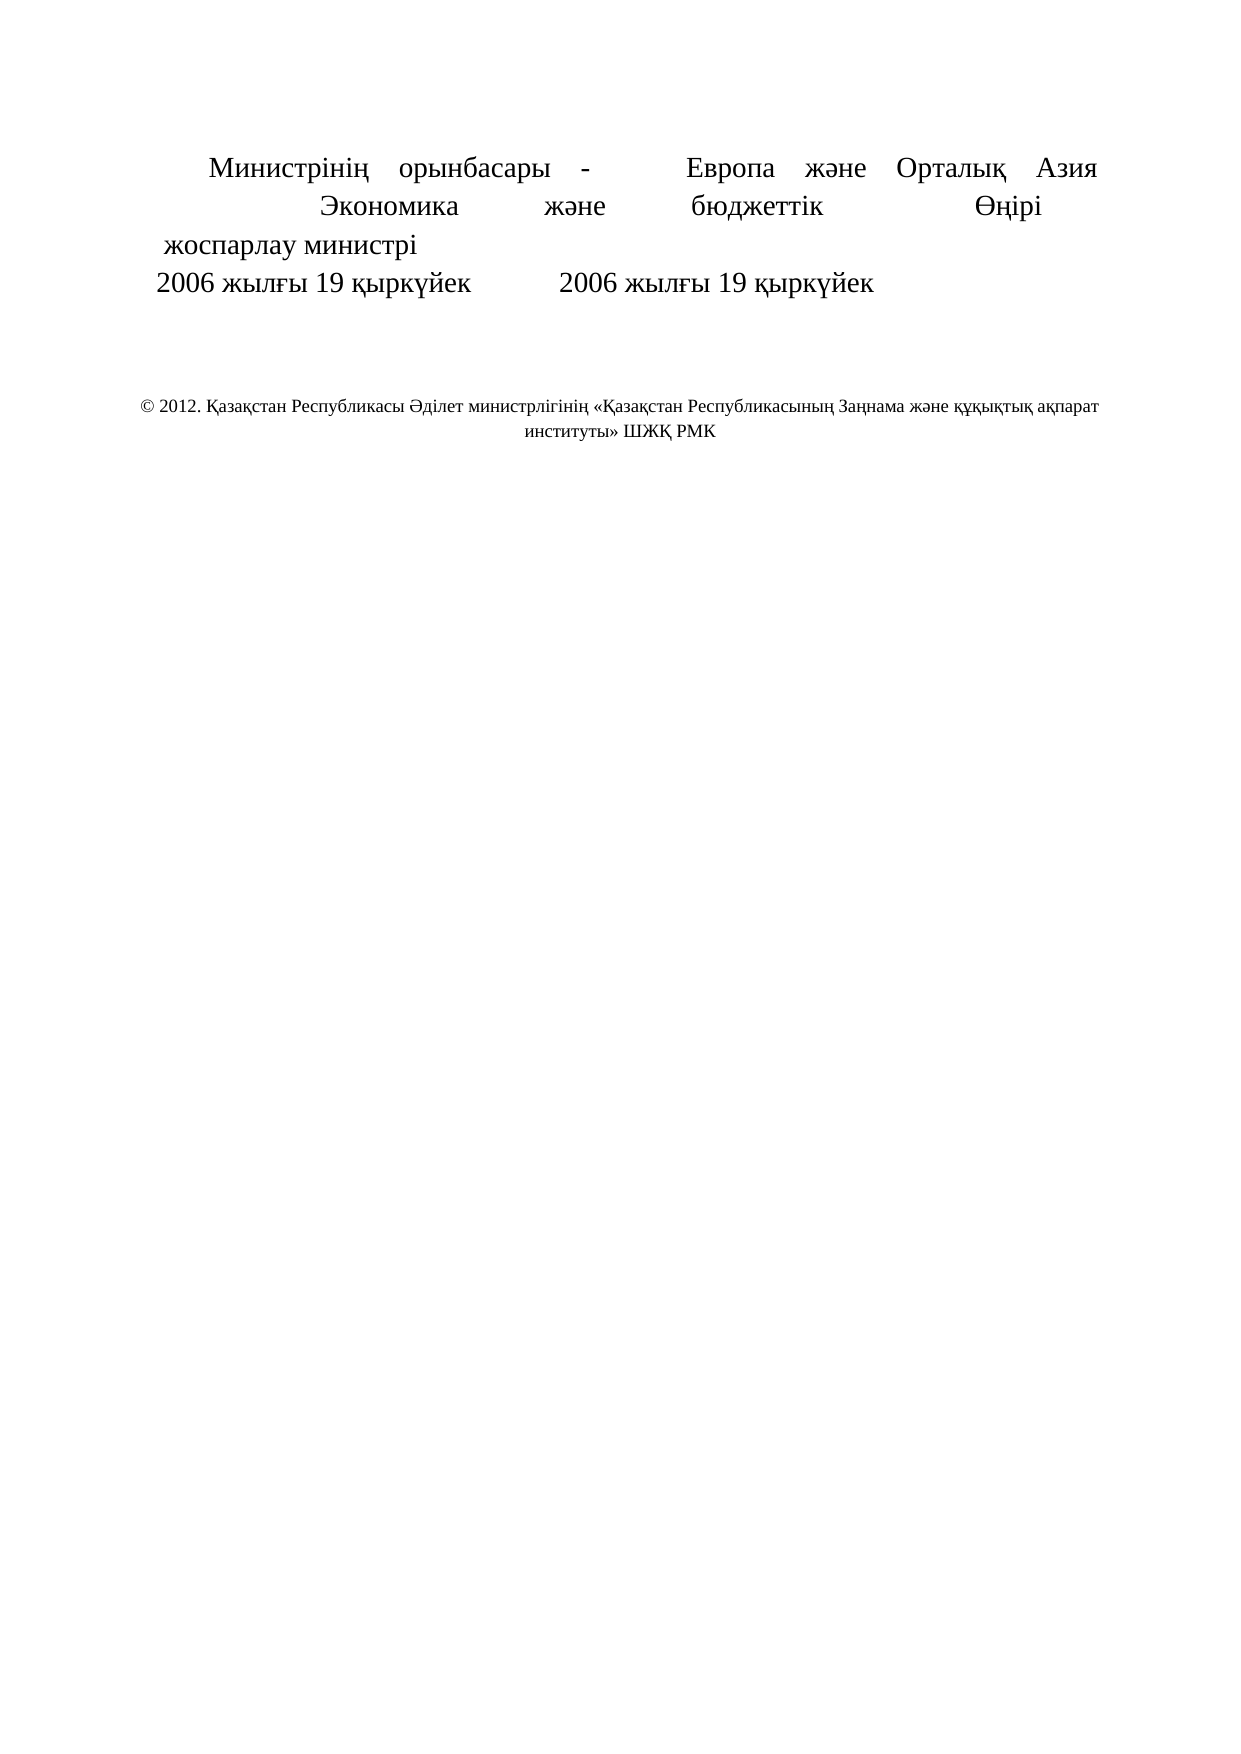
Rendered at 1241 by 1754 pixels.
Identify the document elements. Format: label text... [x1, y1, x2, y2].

text © 2012. Қазақстан Республикасы Әділет министрлігінің «Қазақстан Республикасының Заңнама және құқықтық ақпарат институты» ШЖҚ РМК [112, 395, 1128, 441]
text 2006 жылғы 19 қыркүйек 2006 жылғы 19 қыркүйек [112, 266, 1128, 299]
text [112, 150, 1128, 261]
